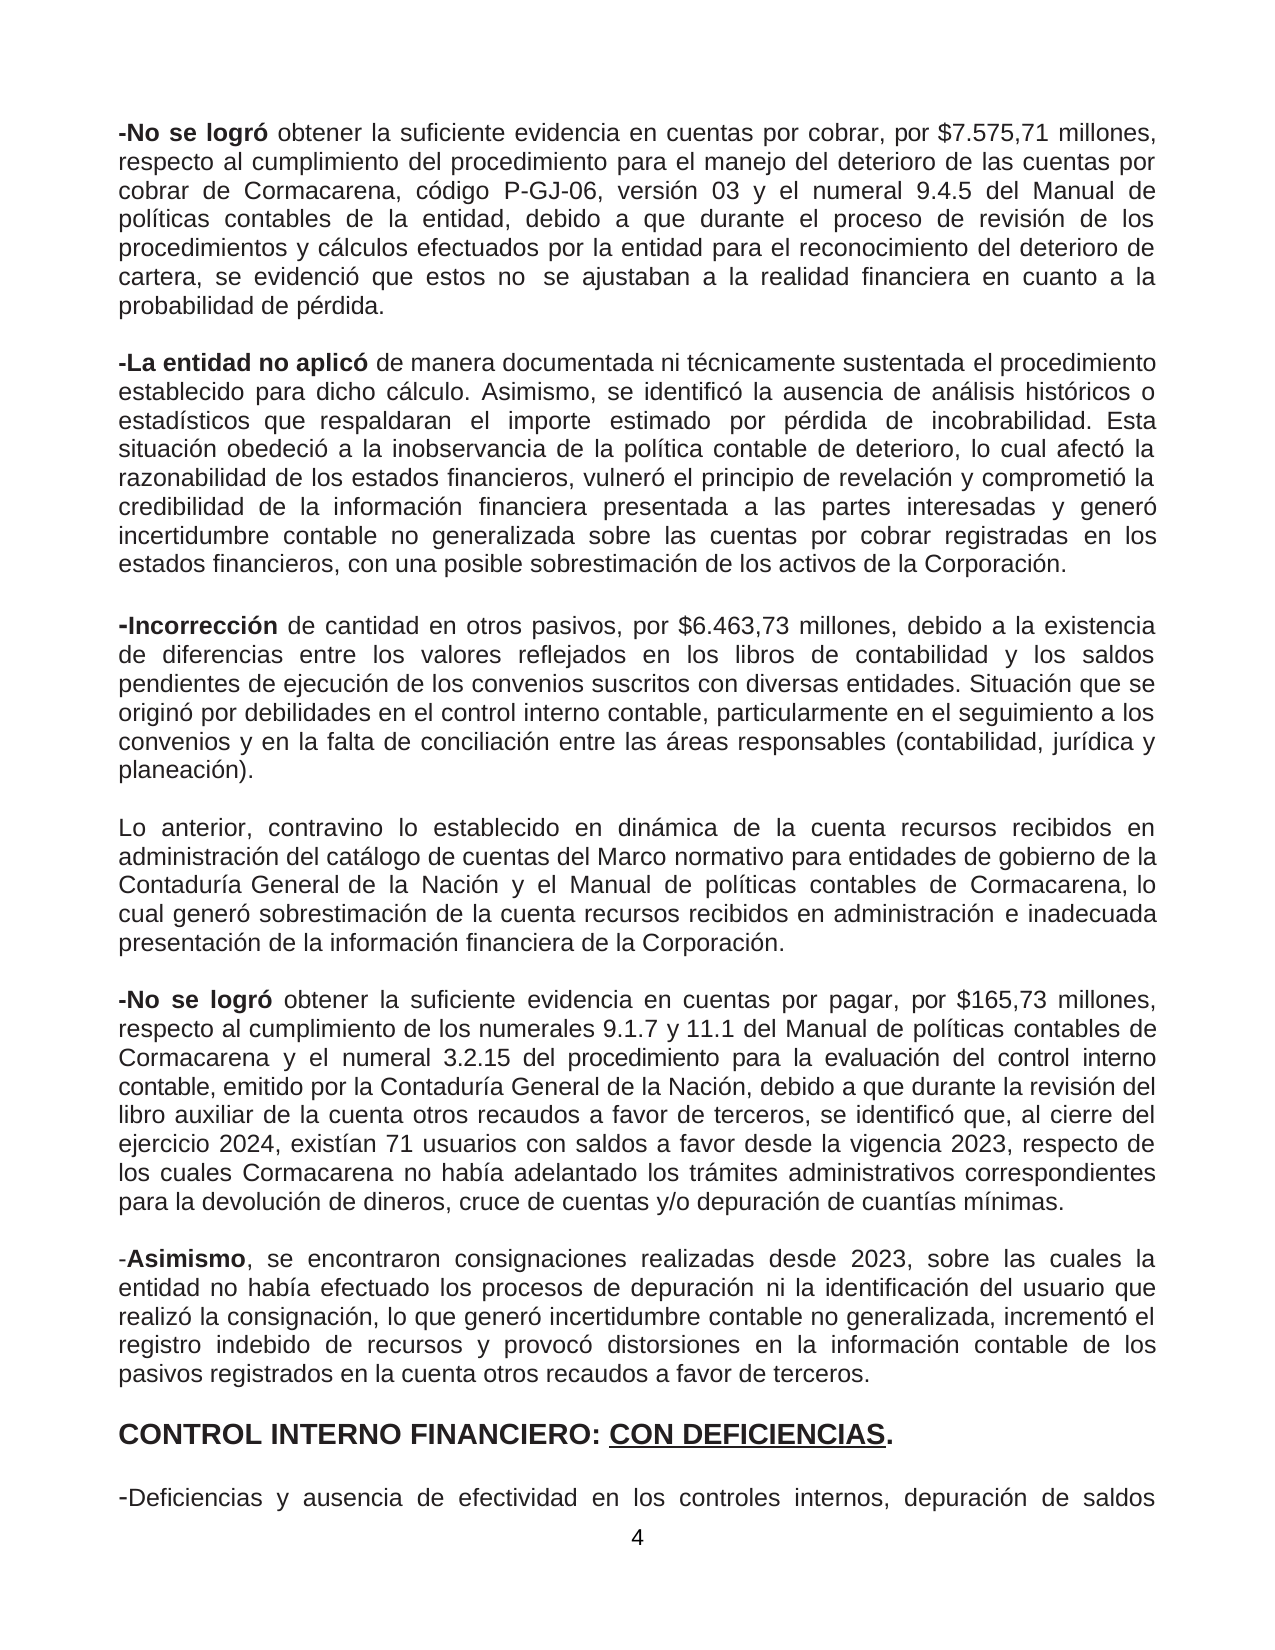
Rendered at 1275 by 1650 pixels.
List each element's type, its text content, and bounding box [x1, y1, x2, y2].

text CONTROL INTERNO FINANCIERO: CON DEFICIENCIAS. [118, 1417, 1157, 1450]
text -Asimismo, se encontraron consignaciones realizadas desde 2023, sobre las cuales la entidad no había efectuado los procesos de depuración ni la identificación del usuario que realizó la consignación, lo que generó incertidumbre contable no generalizada, incrementó el registro indebido de recursos y provocó distorsiones en la información contable de los pasivos registrados en la cuenta otros recaudos a favor de terceros. [118, 1244, 1157, 1388]
text -No se logró obtener la suficiente evidencia en cuentas por cobrar, por $7.575,71 millones, respecto al cumplimiento del procedimiento para el manejo del deterioro de las cuentas por cobrar de Cormacarena, código P-GJ-06, versión 03 y el numeral 9.4.5 del Manual de políticas contables de la entidad, debido a que durante el proceso de revisión de los procedimientos y cálculos efectuados por la entidad para el reconocimiento del deterioro de cartera, se evidenció que estos no se ajustaban a la realidad financiera en cuanto a la probabilidad de pérdida. [118, 118, 1157, 319]
text -Incorrección de cantidad en otros pasivos, por $6.463,73 millones, debido a la existencia de diferencias entre los valores reflejados en los libros de contabilidad y los saldos pendientes de ejecución de los convenios suscritos con diversas entidades. Situación que se originó por debilidades en el control interno contable, particularmente en el seguimiento a los convenios y en la falta de conciliación entre las áreas responsables (contabilidad, jurídica y planeación). [118, 607, 1157, 784]
text Lo anterior, contravino lo establecido en dinámica de la cuenta recursos recibidos en administración del catálogo de cuentas del Marco normativo para entidades de gobierno de la Contaduría General de la Nación y el Manual de políticas contables de Cormacarena, lo cual generó sobrestimación de la cuenta recursos recibidos en administración e inadecuada presentación de la información financiera de la Corporación. [118, 813, 1157, 957]
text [118, 1479, 1157, 1512]
text -No se logró obtener la suficiente evidencia en cuentas por pagar, por $165,73 millones, respecto al cumplimiento de los numerales 9.1.7 y 11.1 del Manual de políticas contables de Cormacarena y el numeral 3.2.15 del procedimiento para la evaluación del control interno contable, emitido por la Contaduría General de la Nación, debido a que durante la revisión del libro auxiliar de la cuenta otros recaudos a favor de terceros, se identificó que, al cierre del ejercicio 2024, existían 71 usuarios con saldos a favor desde la vigencia 2023, respecto de los cuales Cormacarena no había adelantado los trámites administrativos correspondientes para la devolución de dineros, cruce de cuentas y/o depuración de cuantías mínimas. [118, 985, 1157, 1215]
text -La entidad no aplicó de manera documentada ni técnicamente sustentada el procedimiento establecido para dicho cálculo. Asimismo, se identificó la ausencia de análisis históricos o estadísticos que respaldaran el importe estimado por pérdida de incobrabilidad. Esta situación obedeció a la inobservancia de la política contable de deterioro, lo cual afectó la razonabilidad de los estados financieros, vulneró el principio de revelación y comprometió la credibilidad de la información financiera presentada a las partes interesadas y generó incertidumbre contable no generalizada sobre las cuentas por cobrar registradas en los estados financieros, con una posible sobrestimación de los activos de la Corporación. [118, 348, 1157, 578]
